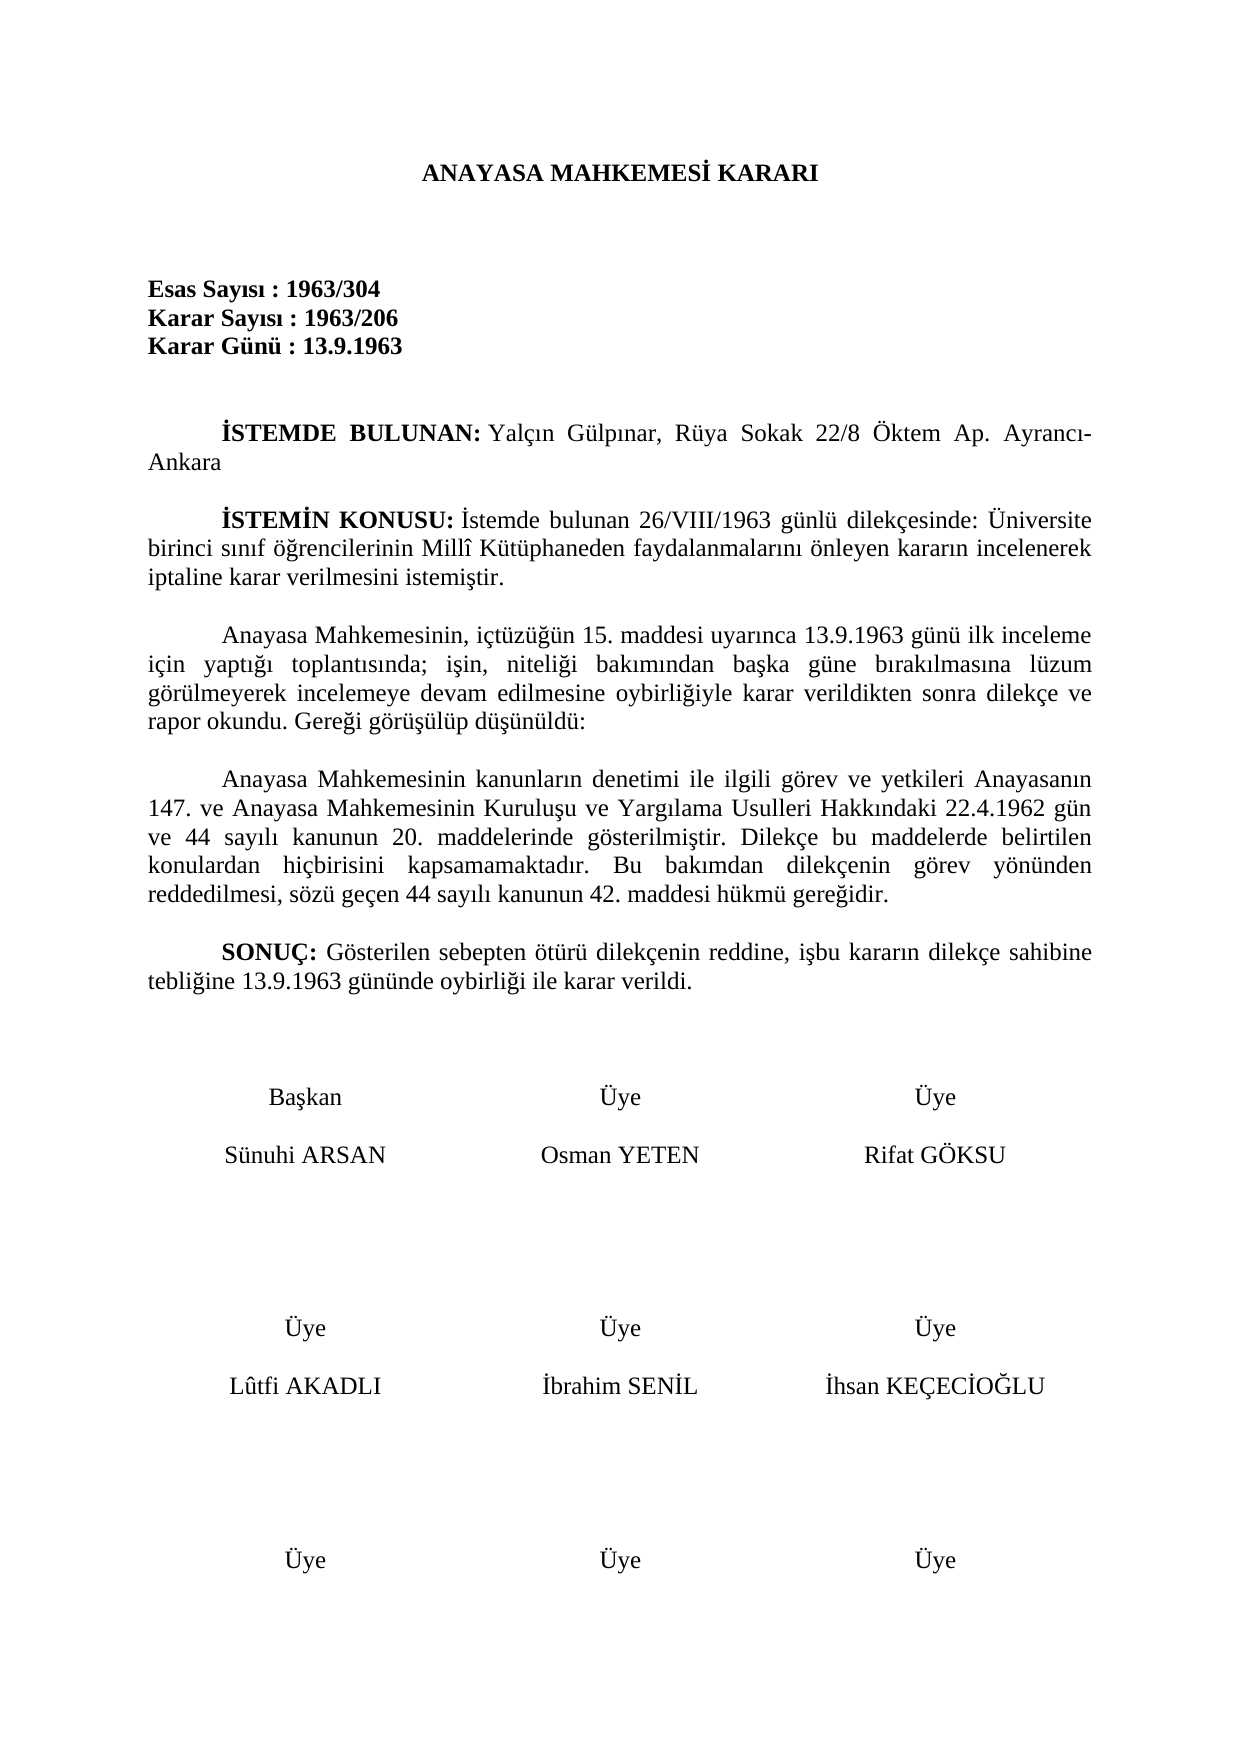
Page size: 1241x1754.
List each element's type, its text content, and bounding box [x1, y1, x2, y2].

text ANAYASA MAHKEMESİ KARARI [148, 158, 1093, 187]
text Anayasa Mahkemesinin kanunların denetimi ile ilgili görev ve yetkileri Anayasanın 147. ve Anayasa Mahkemesinin Kuruluşu ve Yargılama Usulleri Hakkındaki 22.4.1962 gün ve 44 sayılı kanunun 20. maddelerinde gösterilmiştir. Dilekçe bu maddelerde belirtilen konulardan hiçbirisini kapsamamaktadır. Bu bakımdan dilekçenin görev yönünden reddedilmesi, sözü geçen 44 sayılı kanunun 42. maddesi hükmü gereğidir. [148, 764, 1093, 908]
table_header Üye Yekta AYTAN [778, 1545, 1093, 1603]
text İSTEMİN KONUSU: İstemde bulunan 26/VIII/1963 günlü dilekçesinde: Üniversite birinci sınıf öğrencilerinin Millî Kütüphaneden faydalanmalarını önleyen kararın incelenerek iptaline karar verilmesini istemiştir. [148, 505, 1093, 591]
table_header Üye Osman YETEN [463, 1082, 778, 1168]
table_header Başkan Sünuhi ARSAN [148, 1082, 463, 1168]
table_header Üye Salim BAŞOL [148, 1545, 463, 1603]
table_header Üye İhsan KEÇECİOĞLU [778, 1314, 1093, 1400]
table_header Üye İbrahim SENİL [463, 1314, 778, 1400]
table_header Üye Lûtfi AKADLI [148, 1314, 463, 1400]
text Karar Günü : 13.9.1963 [148, 331, 1093, 360]
text İSTEMDE BULUNAN: Yalçın Gülpınar, Rüya Sokak 22/8 Öktem Ap. Ayrancı-Ankara [148, 418, 1093, 476]
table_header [463, 1545, 778, 1603]
text Karar Sayısı : 1963/206 [148, 303, 1093, 331]
text SONUÇ: Gösterilen sebepten ötürü dilekçenin reddine, işbu kararın dilekçe sahibine tebliğine 13.9.1963 gününde oybirliği ile karar verildi. [148, 937, 1093, 995]
text Esas Sayısı : 1963/304 [148, 274, 1093, 303]
table_header Üye Rifat GÖKSU [778, 1082, 1093, 1168]
text Anayasa Mahkemesinin, içtüzüğün 15. maddesi uyarınca 13.9.1963 günü ilk inceleme için yaptığı toplantısında; işin, niteliği bakımından başka güne bırakılmasına lüzum görülmeyerek incelemeye devam edilmesine oybirliğiyle karar verildikten sonra dilekçe ve rapor okundu. Gereği görüşülüp düşünüldü: [148, 620, 1093, 735]
